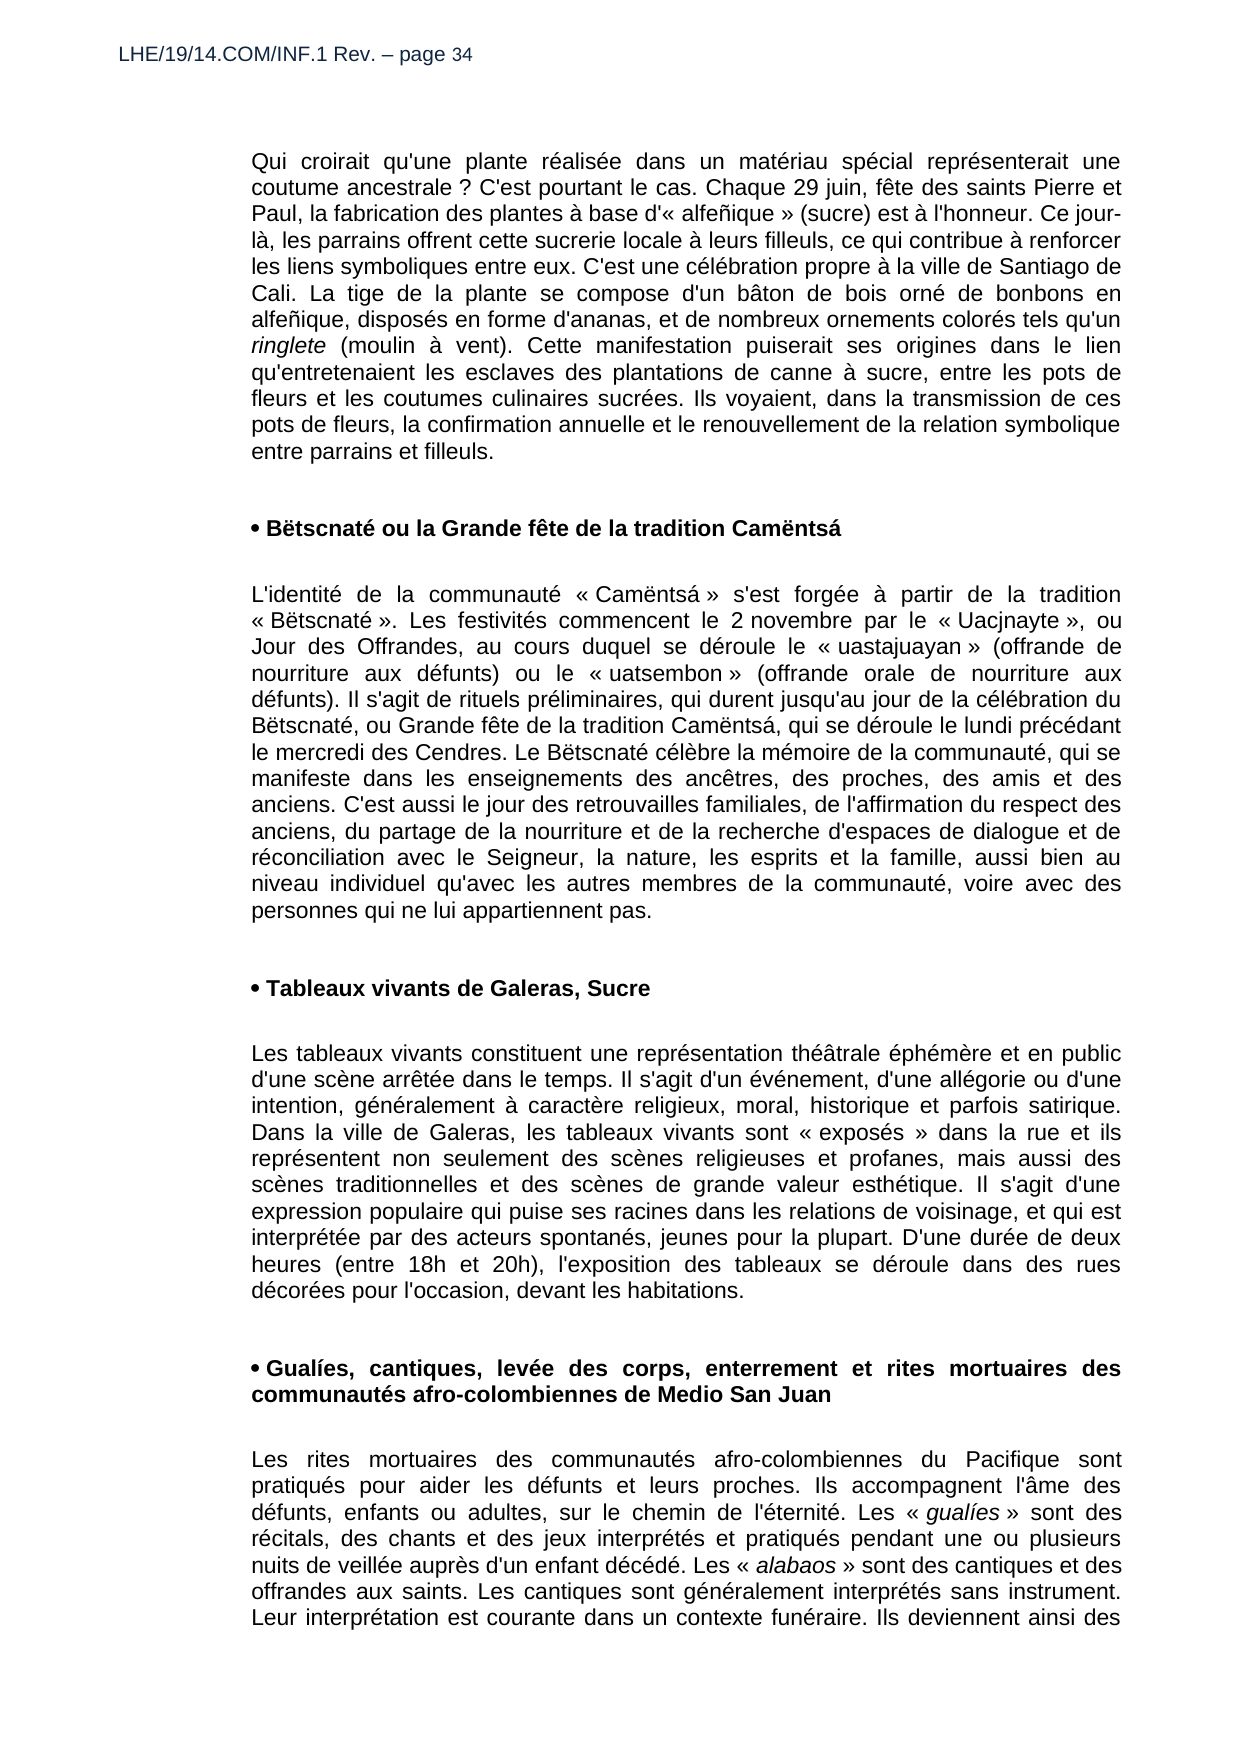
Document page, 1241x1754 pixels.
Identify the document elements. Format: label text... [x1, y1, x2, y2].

text Qui croirait qu'une plante réalisée dans un matériau spécial représenterait une coutume ancestrale ? C'est pourtant le cas. Chaque 29 juin, fête des saints Pierre et Paul, la fabrication des plantes à base d'« alfeñique » (sucre) est à l'honneur. Ce jour-là, les parrains offrent cette sucrerie locale à leurs filleuls, ce qui contribue à renforcer les liens symboliques entre eux. C'est une célébration propre à la ville de Santiago de Cali. La tige de la plante se compose d'un bâton de bois orné de bonbons en alfeñique, disposés en forme d'ananas, et de nombreux ornements colorés tels qu'un ringlete (moulin à vent). Cette manifestation puiserait ses origines dans le lien qu'entretenaient les esclaves des plantations de canne à sucre, entre les pots de fleurs et les coutumes culinaires sucrées. Ils voyaient, dans la transmission de ces pots de fleurs, la confirmation annuelle et le renouvellement de la relation symbolique entre parrains et filleuls. [251, 148, 1122, 464]
list Tableaux vivants de Galeras, Sucre [251, 974, 1122, 1001]
text Les tableaux vivants constituent une représentation théâtrale éphémère et en public d'une scène arrêtée dans le temps. Il s'agit d'un événement, d'une allégorie ou d'une intention, généralement à caractère religieux, moral, historique et parfois satirique. Dans la ville de Galeras, les tableaux vivants sont « exposés » dans la rue et ils représentent non seulement des scènes religieuses et profanes, mais aussi des scènes traditionnelles et des scènes de grande valeur esthétique. Il s'agit d'une expression populaire qui puise ses racines dans les relations de voisinage, et qui est interprétée par des acteurs spontanés, jeunes pour la plupart. D'une durée de deux heures (entre 18h et 20h), l'exposition des tableaux se déroule dans des rues décorées pour l'occasion, devant les habitations. [251, 1040, 1122, 1303]
list Bëtscnaté ou la Grande fête de la tradition Camëntsá [251, 515, 1122, 542]
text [251, 1446, 1122, 1631]
text L'identité de la communauté « Camëntsá » s'est forgée à partir de la tradition « Bëtscnaté ». Les festivités commencent le 2 novembre par le « Uacjnayte », ou Jour des Offrandes, au cours duquel se déroule le « uastajuayan » (offrande de nourriture aux défunts) ou le « uatsembon » (offrande orale de nourriture aux défunts). Il s'agit de rituels préliminaires, qui durent jusqu'au jour de la célébration du Bëtscnaté, ou Grande fête de la tradition Camëntsá, qui se déroule le lundi précédant le mercredi des Cendres. Le Bëtscnaté célèbre la mémoire de la communauté, qui se manifeste dans les enseignements des ancêtres, des proches, des amis et des anciens. C'est aussi le jour des retrouvailles familiales, de l'affirmation du respect des anciens, du partage de la nourriture et de la recherche d'espaces de dialogue et de réconciliation avec le Seigneur, la nature, les esprits et la famille, aussi bien au niveau individuel qu'avec les autres membres de la communauté, voire avec des personnes qui ne lui appartiennent pas. [251, 581, 1122, 923]
list Gualíes, cantiques, levée des corps, enterrement et rites mortuaires des communautés afro-colombiennes de Medio San Juan [251, 1354, 1122, 1407]
